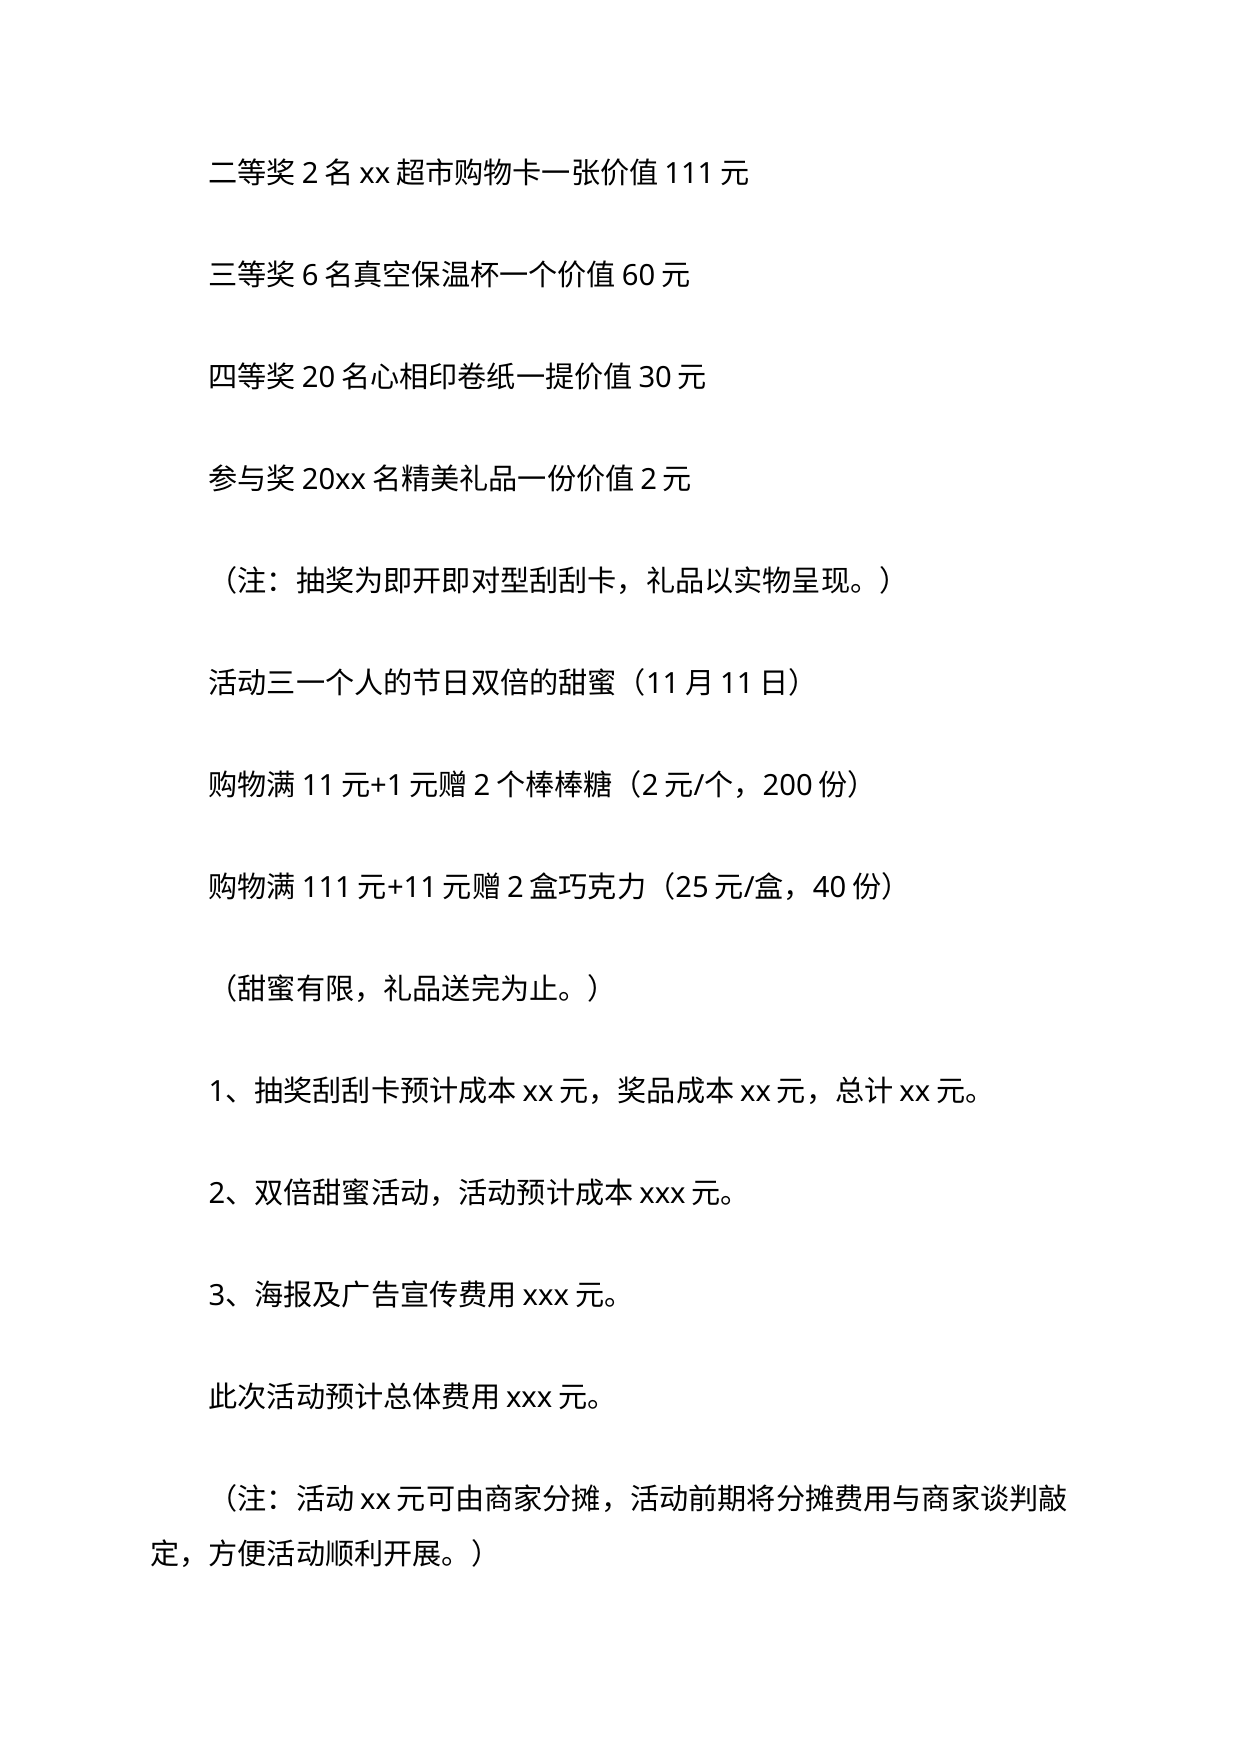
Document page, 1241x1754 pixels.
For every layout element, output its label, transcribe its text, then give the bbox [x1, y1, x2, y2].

text （注：抽奖为即开即对型刮刮卡，礼品以实物呈现。） [150, 558, 1090, 600]
text 参与奖20xx名精美礼品一份价值2元 [150, 456, 1090, 498]
text 购物满111元+11元赠2盒巧克力（25元/盒，40份） [150, 864, 1090, 906]
text 四等奖20名心相印卷纸一提价值30元 [150, 354, 1090, 396]
text 2、双倍甜蜜活动，活动预计成本xxx元。 [150, 1169, 1090, 1212]
text 购物满11元+1元赠2个棒棒糖（2元/个，200份） [150, 762, 1090, 804]
text 二等奖2名xx超市购物卡一张价值111元 [150, 150, 1090, 192]
text 三等奖6名真空保温杯一个价值60元 [150, 252, 1090, 294]
text （注：活动xx元可由商家分摊，活动前期将分摊费用与商家谈判敲定，方便活动顺利开展。） [150, 1475, 1090, 1573]
text 此次活动预计总体费用xxx元。 [150, 1373, 1090, 1416]
text 1、抽奖刮刮卡预计成本xx元，奖品成本xx元，总计xx元。 [150, 1067, 1090, 1110]
text （甜蜜有限，礼品送完为止。） [150, 966, 1090, 1008]
text 3、海报及广告宣传费用xxx元。 [150, 1271, 1090, 1314]
text 活动三一个人的节日双倍的甜蜜（11月11日） [150, 660, 1090, 702]
